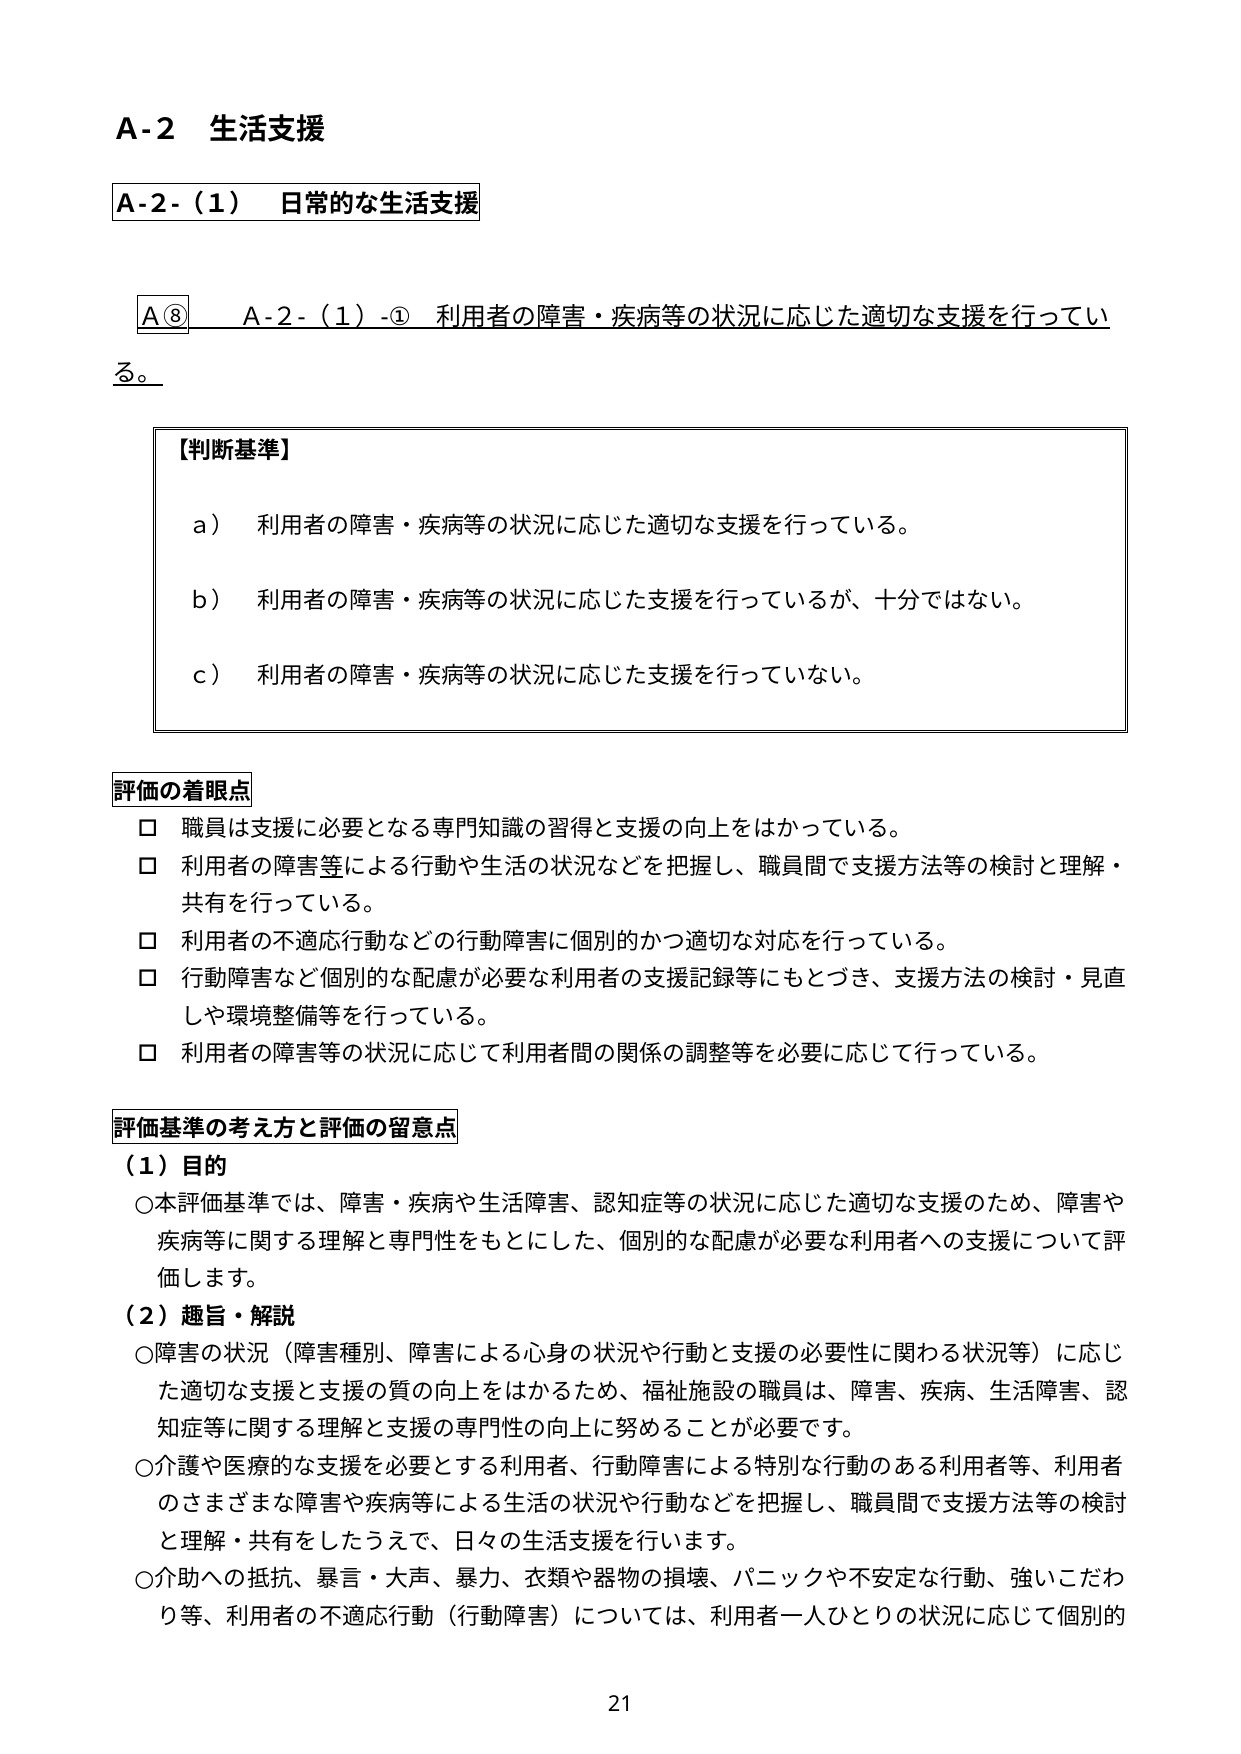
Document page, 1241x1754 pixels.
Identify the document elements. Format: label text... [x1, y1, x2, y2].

text 評価基準の考え方と評価の留意点 [112, 1108, 1128, 1146]
list 利用者の障害等による行動や生活の状況などを把握し、職員間で支援方法等の検討と理解・共有を行っている。 [137, 846, 1128, 921]
text ○本評価基準では、障害・疾病や生活障害、認知症等の状況に応じた適切な支援のため、障害や疾病等に関する理解と専門性をもとにした、個別的な配慮が必要な利用者への支援について評価します。 [134, 1183, 1128, 1296]
text ○障害の状況（障害種別、障害による心身の状況や行動と支援の必要性に関わる状況等）に応じた適切な支援と支援の質の向上をはかるため、福祉施設の職員は、障害、疾病、生活障害、認知症等に関する理解と支援の専門性の向上に努めることが必要です。 [134, 1333, 1128, 1446]
text ○介護や医療的な支援を必要とする利用者、行動障害による特別な行動のある利用者等、利用者のさまざまな障害や疾病等による生活の状況や行動などを把握し、職員間で支援方法等の検討と理解・共有をしたうえで、日々の生活支援を行います。 [134, 1446, 1128, 1558]
list 職員は支援に必要となる専門知識の習得と支援の向上をはかっている。 [137, 808, 1128, 846]
text Ａ⑧ Ａ-２-（１）-① 利用者の障害・疾病等の状況に応じた適切な支援を行っている。 [112, 277, 1128, 389]
list 利用者の不適応行動などの行動障害に個別的かつ適切な対応を行っている。 [137, 921, 1128, 958]
table_header 【判断基準】 ａ） 利用者の障害・疾病等の状況に応じた適切な支援を行っている。 ｂ） 利用者の障害・疾病等の状況に応じた支援を行っているが、十分ではない。 ｃ） 利用者の障害・疾病等の状況に応じた支援を行っていない。 [156, 430, 1125, 730]
text （１）目的 [112, 1146, 1128, 1183]
text 評価の着眼点 [112, 771, 1128, 808]
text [134, 1558, 1128, 1633]
text （２）趣旨・解説 [112, 1296, 1128, 1333]
list 行動障害など個別的な配慮が必要な利用者の支援記録等にもとづき、支援方法の検討・見直しや環境整備等を行っている。 [137, 958, 1128, 1033]
text Ａ-２ 生活支援 [112, 89, 1128, 164]
list 利用者の障害等の状況に応じて利用者間の関係の調整等を必要に応じて行っている。 [137, 1033, 1128, 1071]
text Ａ-２-（１） 日常的な生活支援 [112, 164, 1128, 239]
